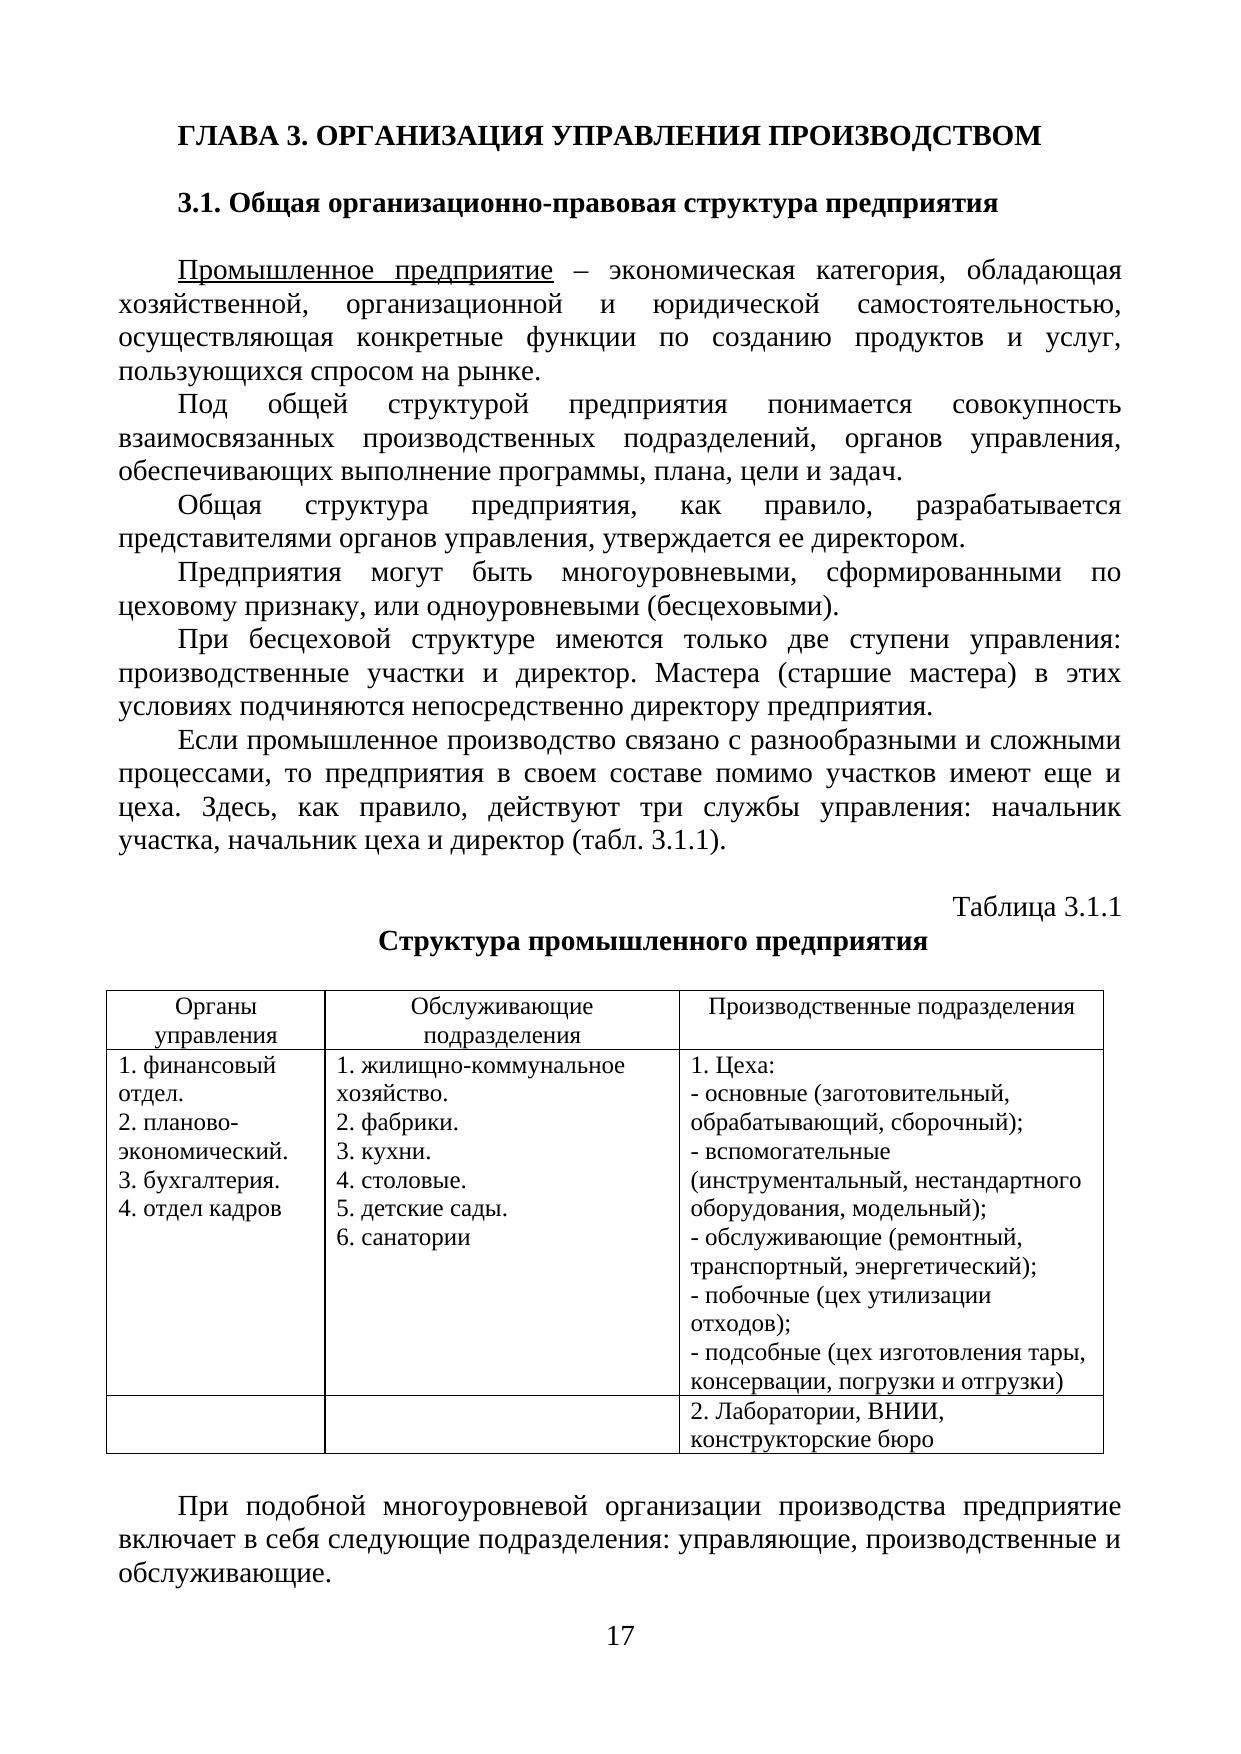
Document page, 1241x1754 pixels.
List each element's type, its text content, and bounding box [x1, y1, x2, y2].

table_cell [326, 1396, 679, 1453]
text 3.1. Общая организационно-правовая структура предприятия [118, 185, 1122, 219]
table_header Производственные подразделения [680, 991, 1103, 1049]
table_cell [107, 1396, 324, 1453]
text Таблица 3.1.1 [118, 889, 1122, 923]
text Общая структура предприятия, как правило, разрабатывается представителями органов управления, утверждается ее директором. [118, 487, 1122, 554]
table_cell 1. финансовый отдел. 2. планово-экономический. 3. бухгалтерия. 4. отдел кадров [107, 1050, 324, 1395]
table_header Органы управления [107, 991, 324, 1049]
text ГЛАВА 3. ОРГАНИЗАЦИЯ УПРАВЛЕНИЯ ПРОИЗВОДСТВОМ [118, 118, 1122, 152]
table_cell 1. жилищно-коммунальное хозяйство. 2. фабрики. 3. кухни. 4. столовые. 5. детские сады. 6. санатории [326, 1050, 679, 1395]
table_cell 2. Лаборатории, ВНИИ, конструкторские бюро [680, 1396, 1103, 1453]
text Предприятия могут быть многоуровневыми, сформированными по цеховому признаку, или одноуровневыми (бесцеховыми). [118, 554, 1122, 621]
table_header Обслуживающие подразделения [326, 991, 679, 1049]
text Если промышленное производство связано с разнообразными и сложными процессами, то предприятия в своем составе помимо участков имеют еще и цеха. Здесь, как правило, действуют три службы управления: начальник участка, начальник цеха и директор (табл. 3.1.1). [118, 722, 1122, 856]
table_cell 1. Цеха: - основные (заготовительный, обрабатывающий, сборочный); - вспомогательные (инструментальный, нестандартного оборудования, модельный); - обслуживающие (ремонтный, транспортный, энергетический); - побочные (цех утилизации отходов); - подсобные (цех изготовления тары, консервации, погрузки и отгрузки) [680, 1050, 1103, 1395]
text При бесцеховой структуре имеются только две ступени управления: производственные участки и директор. Мастера (старшие мастера) в этих условиях подчиняются непосредственно директору предприятия. [118, 621, 1122, 722]
text Промышленное предприятие – экономическая категория, обладающая хозяйственной, организационной и юридической самостоятельностью, осуществляющая конкретные функции по созданию продуктов и услуг, пользующихся спросом на рынке. [118, 252, 1122, 386]
text Под общей структурой предприятия понимается совокупность взаимосвязанных производственных подразделений, органов управления, обеспечивающих выполнение программы, плана, цели и задач. [118, 386, 1122, 487]
text Структура промышленного предприятия [118, 923, 1122, 957]
text При подобной многоуровневой организации производства предприятие включает в себя следующие подразделения: управляющие, производственные и обслуживающие. [118, 1488, 1122, 1588]
